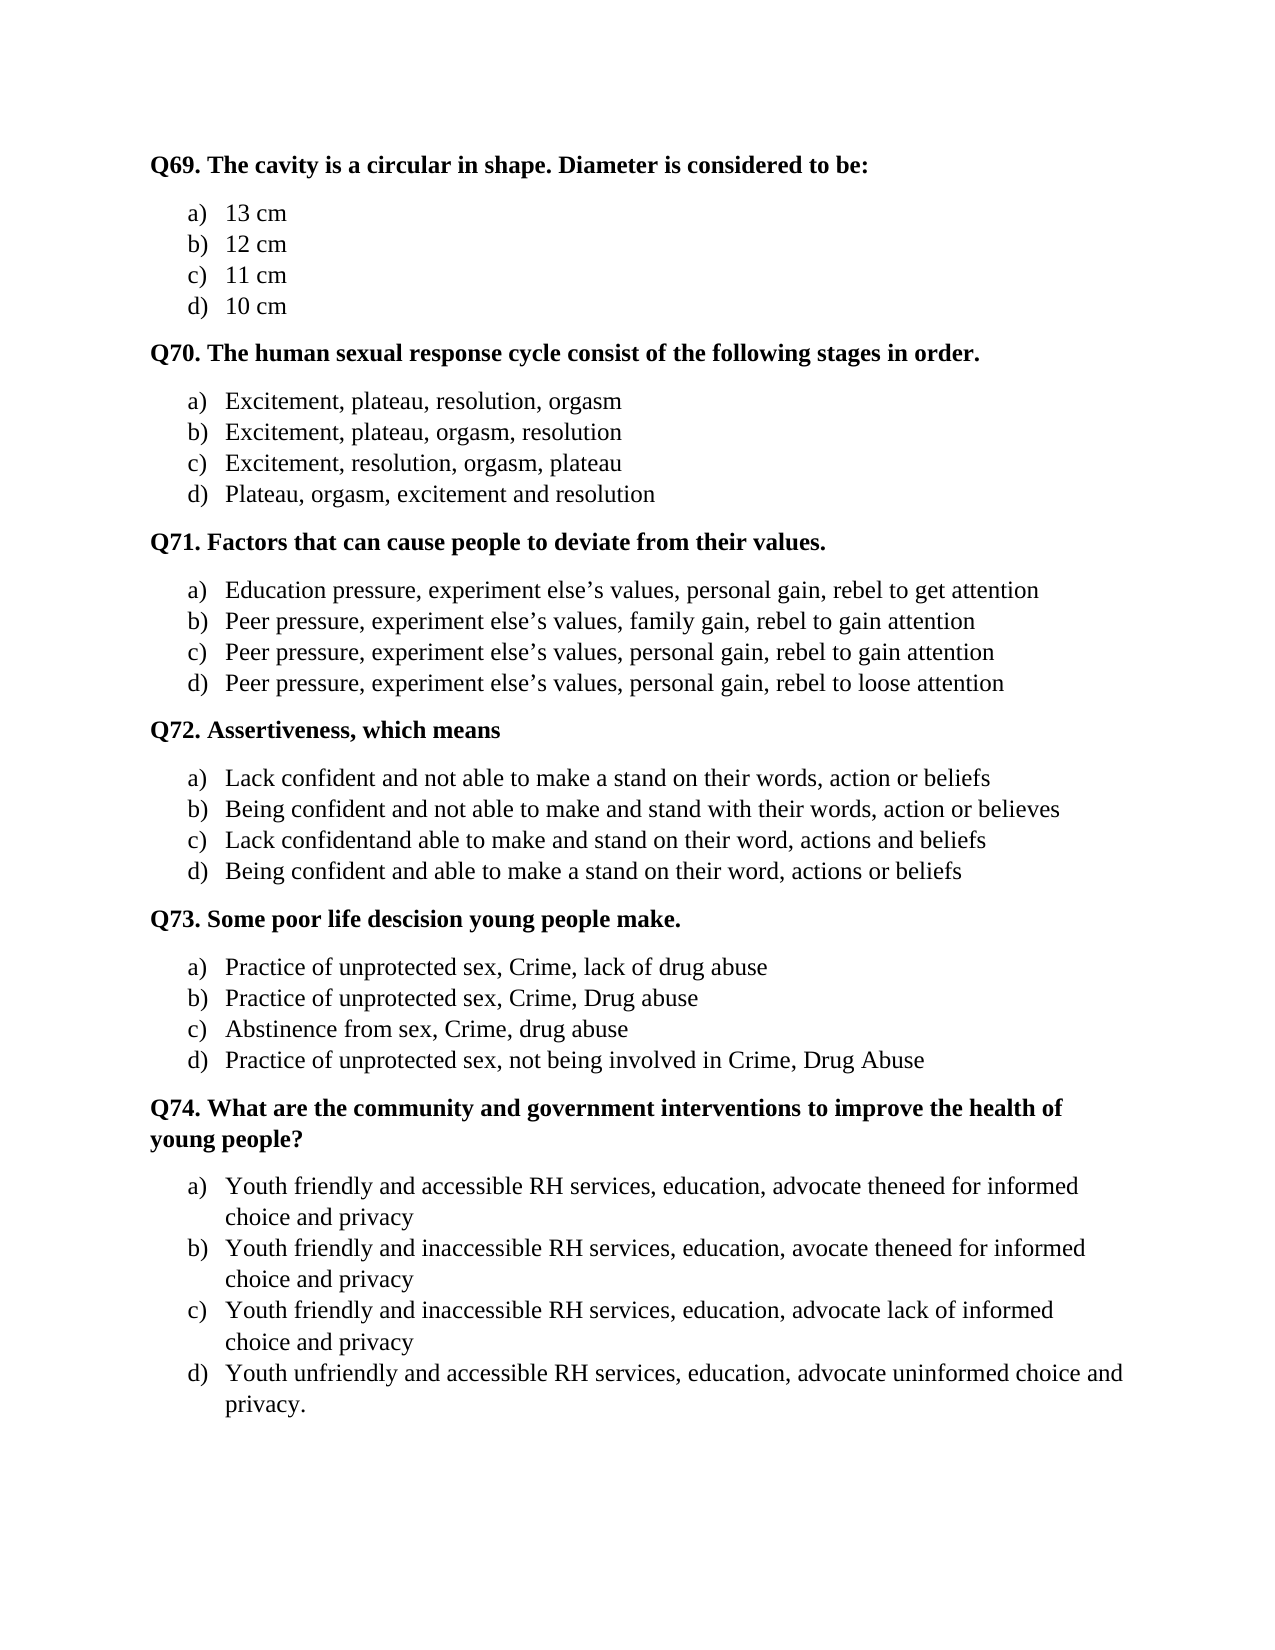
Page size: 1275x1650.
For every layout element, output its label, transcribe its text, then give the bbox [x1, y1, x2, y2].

list Abstinence from sex, Crime, drug abuse [187, 1014, 1125, 1043]
list Education pressure, experiment else’s values, personal gain, rebel to get attention [187, 575, 1125, 603]
text Q71. Factors that can cause people to deviate from their values. [150, 527, 1125, 556]
list Excitement, plateau, resolution, orgasm [187, 386, 1125, 415]
list Youth unfriendly and accessible RH services, education, advocate uninformed choice and privacy. [187, 1358, 1125, 1417]
list Peer pressure, experiment else’s values, personal gain, rebel to loose attention [187, 668, 1125, 697]
list Youth friendly and inaccessible RH services, education, advocate lack of informed choice and privacy [187, 1296, 1125, 1355]
list 12 cm [187, 229, 1125, 257]
list Peer pressure, experiment else’s values, personal gain, rebel to gain attention [187, 637, 1125, 666]
text Q70. The human sexual response cycle consist of the following stages in order. [150, 338, 1125, 367]
list Lack confident and not able to make a stand on their words, action or beliefs [187, 763, 1125, 792]
list Practice of unprotected sex, Crime, lack of drug abuse [187, 952, 1125, 981]
list Being confident and not able to make and stand with their words, action or believes [187, 794, 1125, 823]
list Excitement, resolution, orgasm, plateau [187, 448, 1125, 477]
list 13 cm [187, 198, 1125, 226]
list 10 cm [187, 291, 1125, 319]
text Q73. Some poor life descision young people make. [150, 904, 1125, 933]
list Youth friendly and accessible RH services, education, advocate theneed for informed choice and privacy [187, 1171, 1125, 1231]
text Q69. The cavity is a circular in shape. Diameter is considered to be: [150, 150, 1125, 179]
list Practice of unprotected sex, Crime, Drug abuse [187, 983, 1125, 1012]
text Q74. What are the community and government interventions to improve the health of young people? [150, 1093, 1125, 1152]
list Lack confidentand able to make and stand on their word, actions and beliefs [187, 825, 1125, 854]
list Excitement, plateau, orgasm, resolution [187, 417, 1125, 446]
list 11 cm [187, 260, 1125, 288]
list Peer pressure, experiment else’s values, family gain, rebel to gain attention [187, 606, 1125, 634]
list Youth friendly and inaccessible RH services, education, avocate theneed for informed choice and privacy [187, 1233, 1125, 1293]
list Being confident and able to make a stand on their word, actions or beliefs [187, 856, 1125, 885]
list Practice of unprotected sex, not being involved in Crime, Drug Abuse [187, 1045, 1125, 1074]
text Q72. Assertiveness, which means [150, 716, 1125, 744]
list Plateau, orgasm, excitement and resolution [187, 479, 1125, 508]
